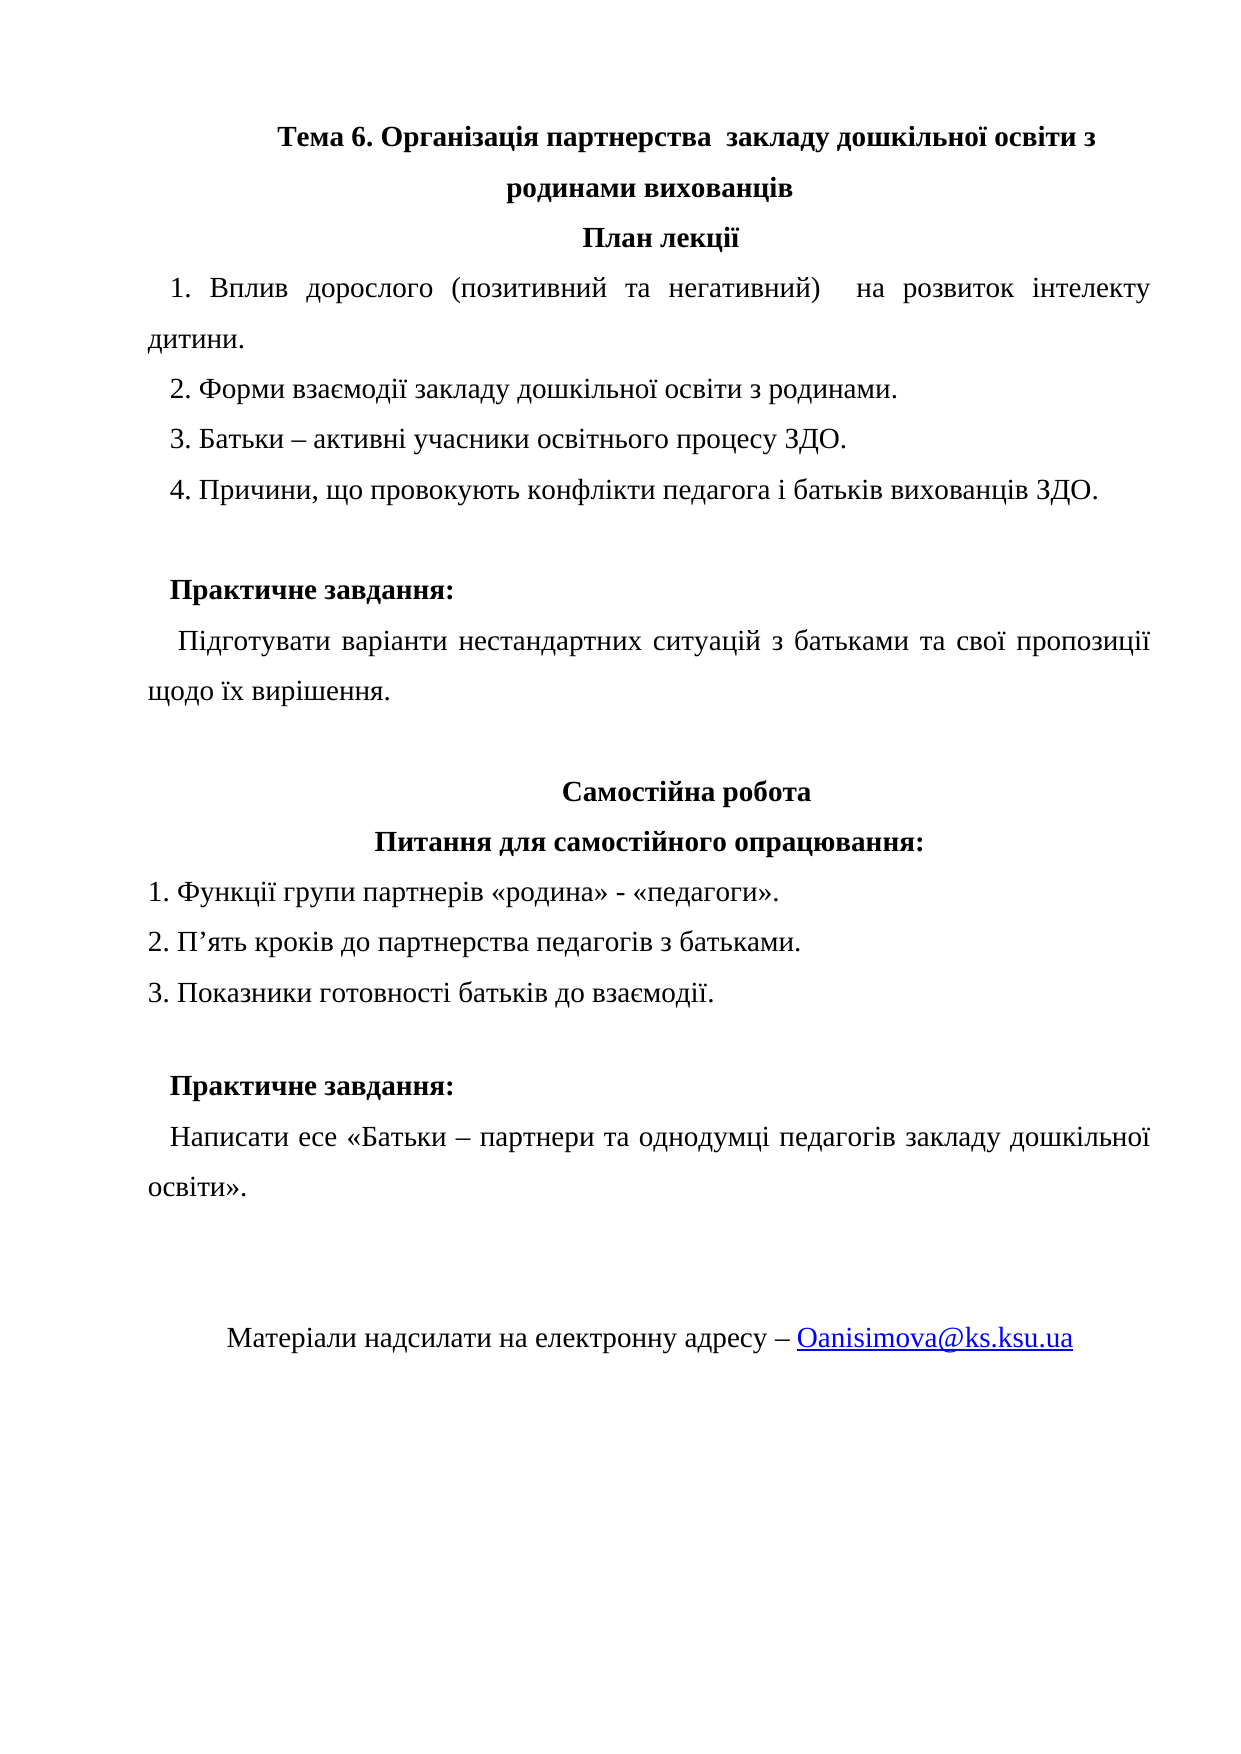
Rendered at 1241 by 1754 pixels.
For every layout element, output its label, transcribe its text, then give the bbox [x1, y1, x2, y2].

text Підготувати варіанти нестандартних ситуацій з батьками та свої пропозиції щодо їх вирішення. [148, 623, 1152, 707]
text Питання для самостійного опрацювання: [148, 824, 1152, 857]
text 1. Функції групи партнерів «родина» - «педагоги». [148, 874, 1152, 908]
text 2. П’ять кроків до партнерства педагогів з батьками. [148, 924, 1152, 958]
text 2. Форми взаємодії закладу дошкільної освіти з родинами. [148, 371, 1152, 405]
text 3. Показники готовності батьків до взаємодії. [148, 975, 1152, 1008]
text 4. Причини, що провокують конфлікти педагога і батьків вихованців ЗДО. [148, 472, 1152, 505]
text Практичне завдання: [148, 1068, 1152, 1102]
text Матеріали надсилати на електронну адресу – Oanisimova@ks.ksu.ua [148, 1320, 1152, 1353]
text 1. Вплив дорослого (позитивний та негативний) на розвиток інтелекту дитини. [148, 271, 1152, 354]
text Тема 6. Організація партнерства закладу дошкільної освіти з родинами вихованців [148, 119, 1152, 203]
text Самостійна робота [148, 774, 1152, 807]
text 3. Батьки – активні учасники освітнього процесу ЗДО. [148, 421, 1152, 455]
text Написати есе «Батьки – партнери та однодумці педагогів закладу дошкільної освіти». [148, 1119, 1152, 1202]
text Практичне завдання: [148, 572, 1152, 606]
text План лекції [148, 220, 1152, 254]
